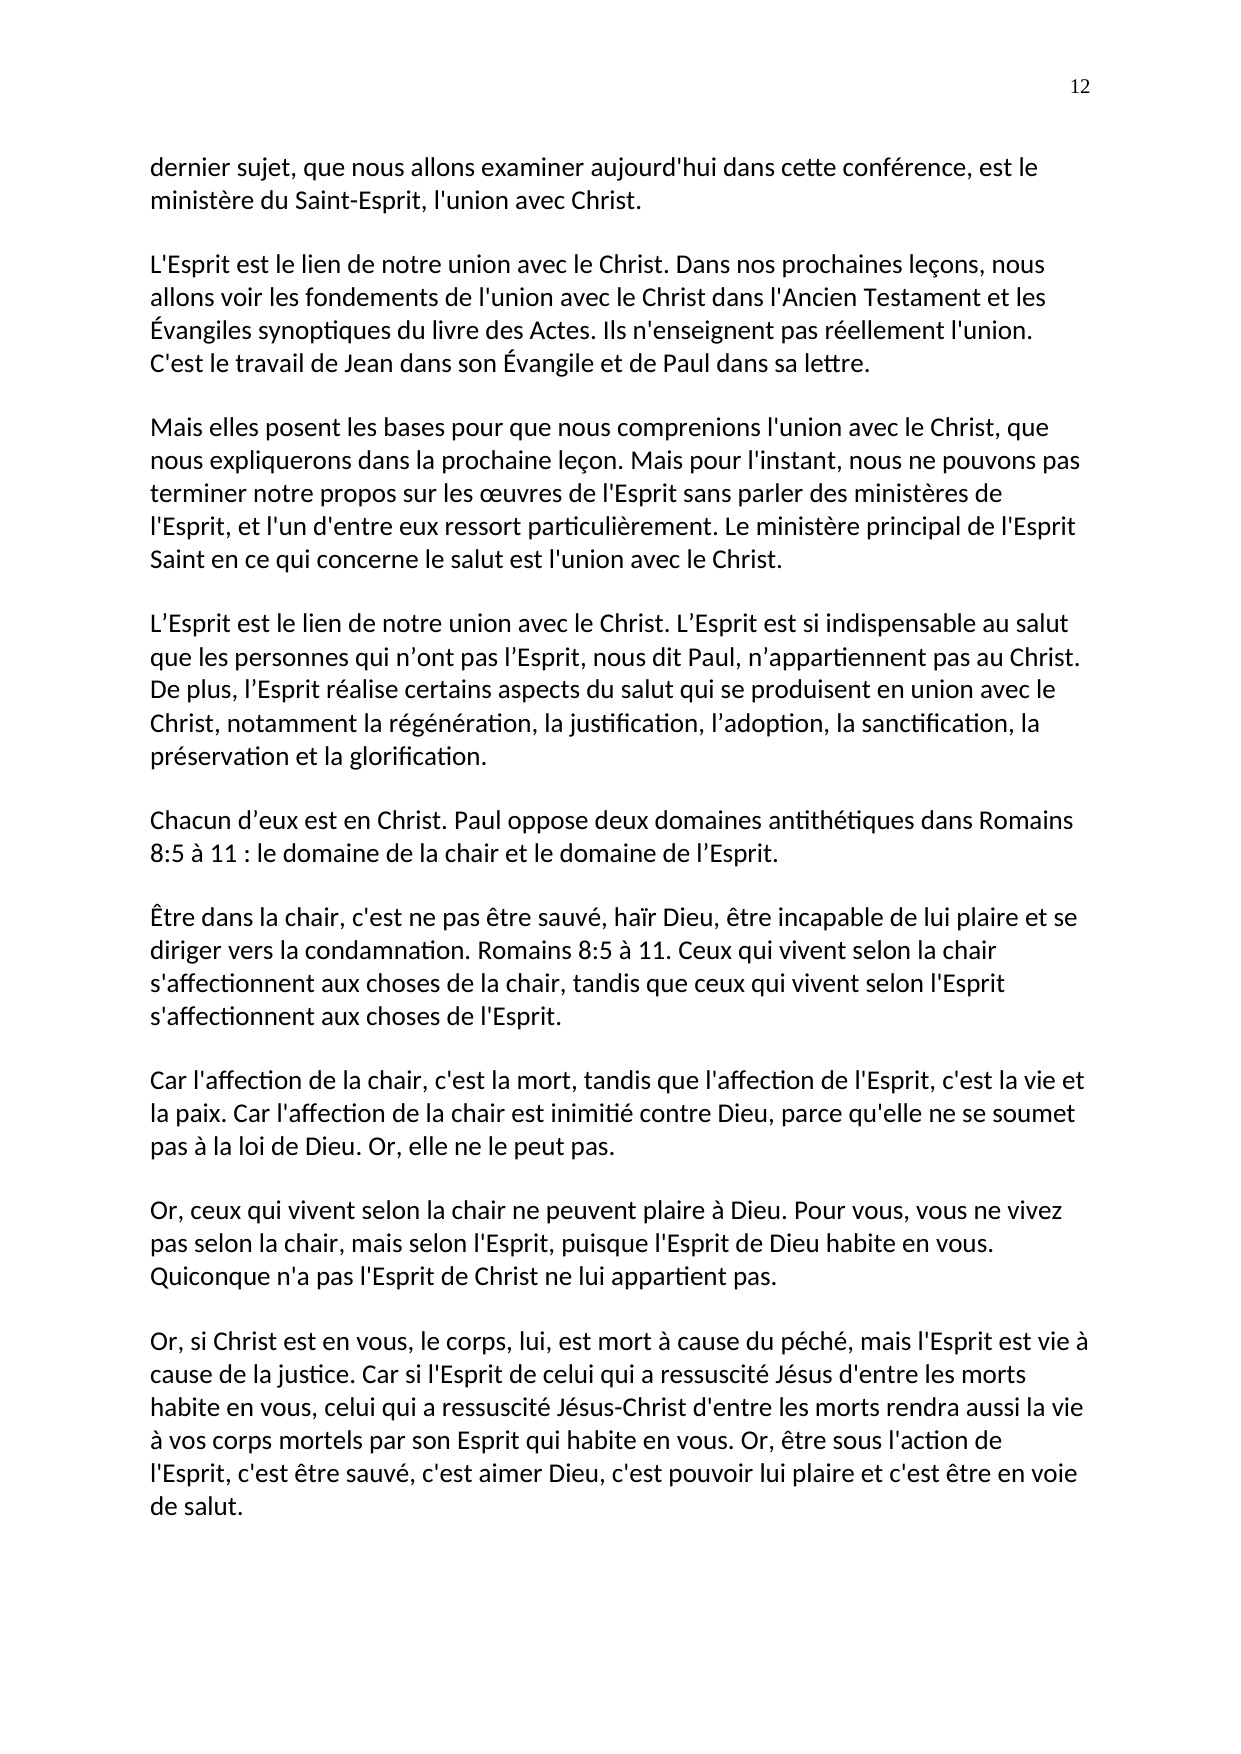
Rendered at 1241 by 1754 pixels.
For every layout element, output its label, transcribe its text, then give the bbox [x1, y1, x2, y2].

text Être dans la chair, c'est ne pas être sauvé, haïr Dieu, être incapable de lui plaire et se diriger vers la condamnation. Romains 8:5 à 11. Ceux qui vivent selon la chair s'affectionnent aux choses de la chair, tandis que ceux qui vivent selon l'Esprit s'affectionnent aux choses de l'Esprit. [150, 900, 1090, 1032]
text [150, 150, 1090, 216]
text Chacun d’eux est en Christ. Paul oppose deux domaines antithétiques dans Romains 8:5 à 11 : le domaine de la chair et le domaine de l’Esprit. [150, 803, 1090, 869]
text Mais elles posent les bases pour que nous comprenions l'union avec le Christ, que nous expliquerons dans la prochaine leçon. Mais pour l'instant, nous ne pouvons pas terminer notre propos sur les œuvres de l'Esprit sans parler des ministères de l'Esprit, et l'un d'entre eux ressort particulièrement. Le ministère principal de l'Esprit Saint en ce qui concerne le salut est l'union avec le Christ. [150, 410, 1090, 576]
text L’Esprit est le lien de notre union avec le Christ. L’Esprit est si indispensable au salut que les personnes qui n’ont pas l’Esprit, nous dit Paul, n’appartiennent pas au Christ. De plus, l’Esprit réalise certains aspects du salut qui se produisent en union avec le Christ, notamment la régénération, la justification, l’adoption, la sanctification, la préservation et la glorification. [150, 607, 1090, 772]
text L'Esprit est le lien de notre union avec le Christ. Dans nos prochaines leçons, nous allons voir les fondements de l'union avec le Christ dans l'Ancien Testament et les Évangiles synoptiques du livre des Actes. Ils n'enseignent pas réellement l'union. C'est le travail de Jean dans son Évangile et de Paul dans sa lettre. [150, 247, 1090, 379]
text Or, ceux qui vivent selon la chair ne peuvent plaire à Dieu. Pour vous, vous ne vivez pas selon la chair, mais selon l'Esprit, puisque l'Esprit de Dieu habite en vous. Quiconque n'a pas l'Esprit de Christ ne lui appartient pas. [150, 1193, 1090, 1293]
text Car l'affection de la chair, c'est la mort, tandis que l'affection de l'Esprit, c'est la vie et la paix. Car l'affection de la chair est inimitié contre Dieu, parce qu'elle ne se soumet pas à la loi de Dieu. Or, elle ne le peut pas. [150, 1063, 1090, 1162]
text Or, si Christ est en vous, le corps, lui, est mort à cause du péché, mais l'Esprit est vie à cause de la justice. Car si l'Esprit de celui qui a ressuscité Jésus d'entre les morts habite en vous, celui qui a ressuscité Jésus-Christ d'entre les morts rendra aussi la vie à vos corps mortels par son Esprit qui habite en vous. Or, être sous l'action de l'Esprit, c'est être sauvé, c'est aimer Dieu, c'est pouvoir lui plaire et c'est être en voie de salut. [150, 1324, 1090, 1522]
